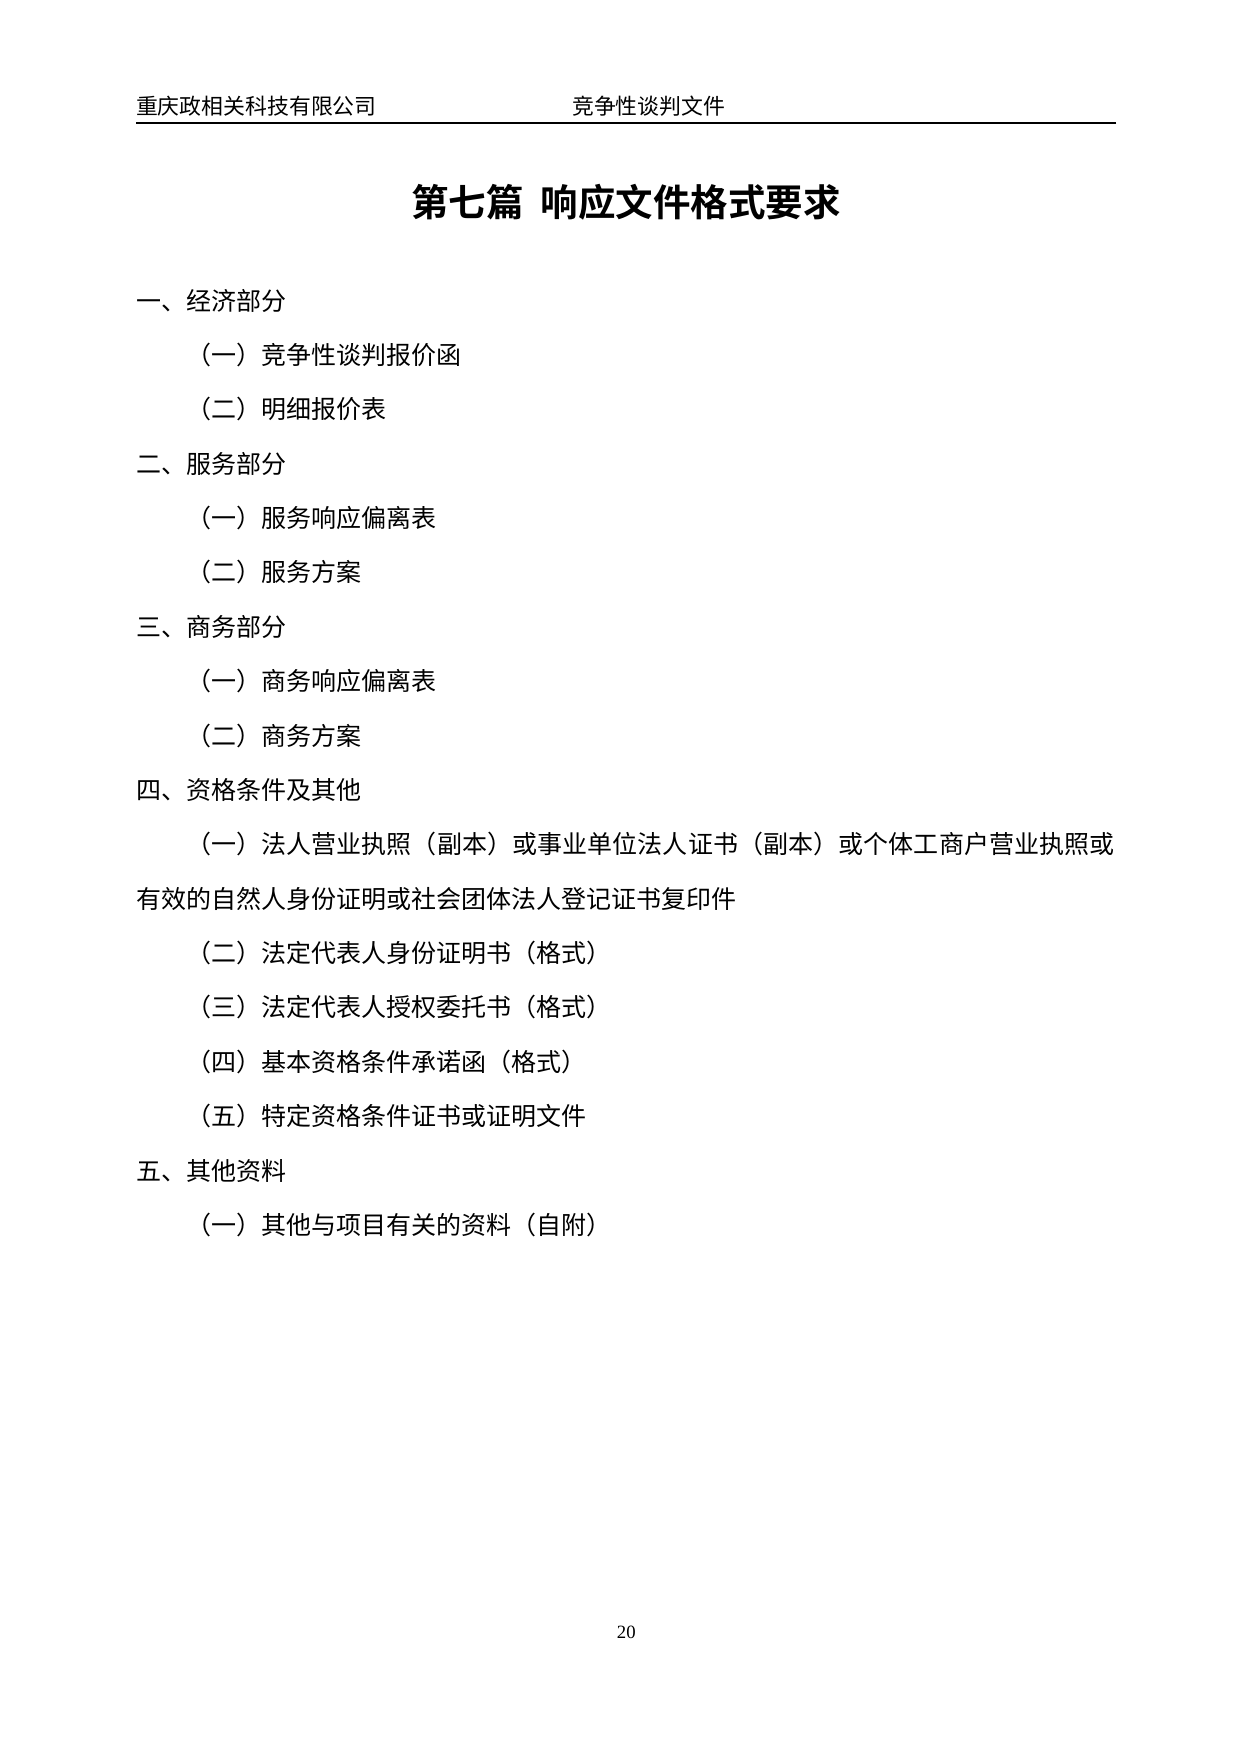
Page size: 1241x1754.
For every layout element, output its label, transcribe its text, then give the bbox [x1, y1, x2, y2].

list （一）竞争性谈判报价函 [136, 335, 1116, 372]
list 四、资格条件及其他 [136, 770, 1116, 807]
subtitle 第七篇 响应文件格式要求 [136, 173, 1116, 227]
list 二、服务部分 [136, 444, 1116, 480]
list 五、其他资料 [136, 1151, 1116, 1187]
list （一）商务响应偏离表 [136, 662, 1116, 698]
list 三、商务部分 [136, 607, 1116, 643]
text （五）特定资格条件证书或证明文件 [136, 1097, 1116, 1133]
text （二）法定代表人身份证明书（格式） [136, 933, 1116, 970]
text （一）法人营业执照（副本）或事业单位法人证书（副本）或个体工商户营业执照或有效的自然人身份证明或社会团体法人登记证书复印件 [136, 825, 1116, 915]
text （四）基本资格条件承诺函（格式） [136, 1042, 1116, 1078]
list （一）服务响应偏离表 [136, 498, 1116, 535]
text （三）法定代表人授权委托书（格式） [136, 988, 1116, 1024]
list （一）其他与项目有关的资料（自附） [136, 1205, 1116, 1242]
list （二）商务方案 [136, 716, 1116, 752]
list （二）明细报价表 [136, 390, 1116, 426]
list （二）服务方案 [136, 553, 1116, 589]
text 一、经济部分 [136, 281, 1116, 317]
